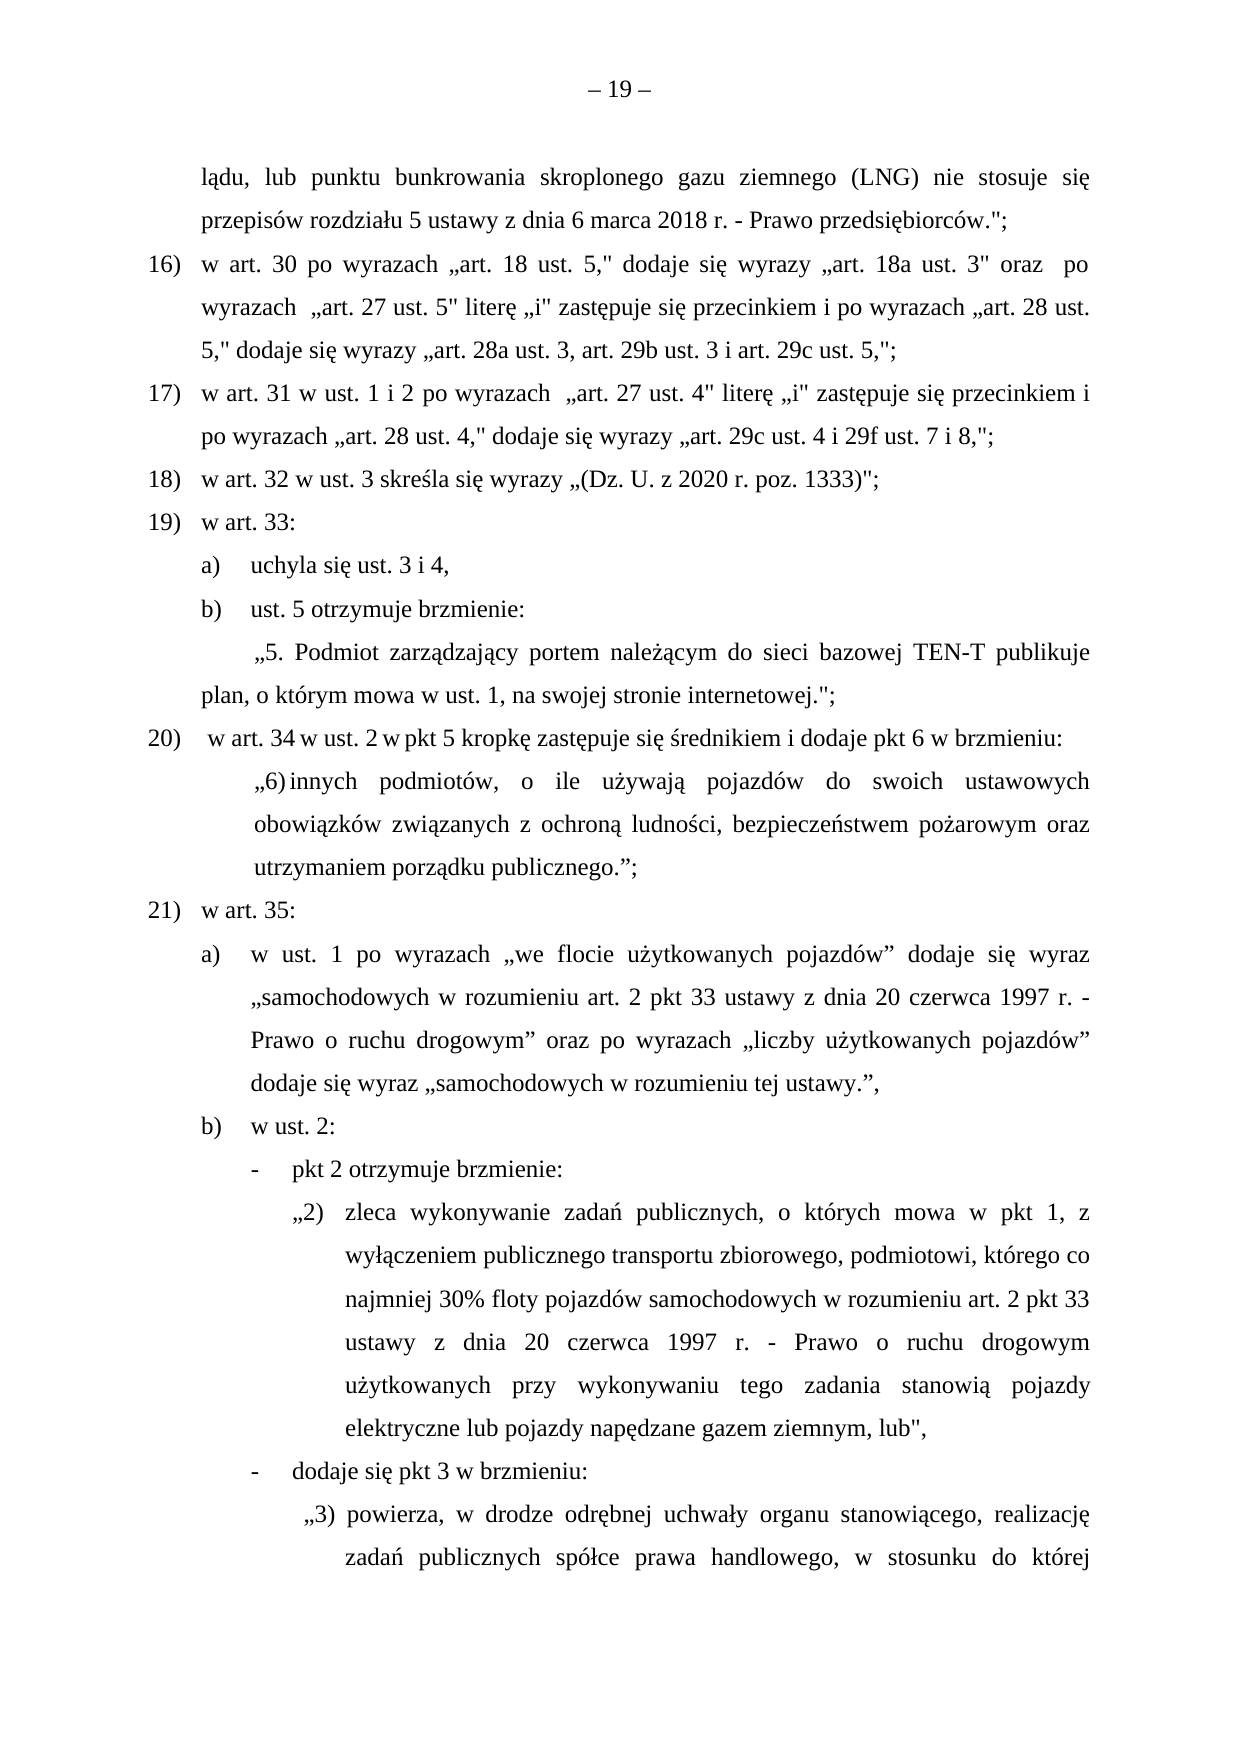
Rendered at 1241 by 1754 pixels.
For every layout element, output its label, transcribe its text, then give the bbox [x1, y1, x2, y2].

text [292, 1499, 1091, 1571]
text 20) w art. 34 w ust. 2 w pkt 5 kropkę zastępuje się średnikiem i dodaje pkt 6 w brzmieniu: [148, 723, 1091, 752]
text „2) zleca wykonywanie zadań publicznych, o których mowa w pkt 1, z wyłączeniem publicznego transportu zbiorowego, podmiotowi, którego co najmniej 30% floty pojazdów samochodowych w rozumieniu art. 2 pkt 33 ustawy z dnia 20 czerwca 1997 r. - Prawo o ruchu drogowym użytkowanych przy wykonywaniu tego zadania stanowią pojazdy elektryczne lub pojazdy napędzane gazem ziemnym, lub", [292, 1197, 1091, 1442]
text a) uchyla się ust. 3 i 4, [201, 551, 1091, 579]
text b) w ust. 2: [201, 1111, 1091, 1140]
text „6) innych podmiotów, o ile używają pojazdów do swoich ustawowych obowiązków związanych z ochroną ludności, bezpieczeństwem pożarowym oraz utrzymaniem porządku publicznego.”; [254, 766, 1091, 881]
text 18) w art. 32 w ust. 3 skreśla się wyrazy „(Dz. U. z 2020 r. poz. 1333)"; [148, 464, 1091, 493]
text b) ust. 5 otrzymuje brzmienie: [201, 594, 1091, 622]
text 21) w art. 35: [148, 896, 1091, 924]
text 16) w art. 30 po wyrazach „art. 18 ust. 5," dodaje się wyrazy „art. 18a ust. 3" oraz po wyrazach „art. 27 ust. 5" literę „i" zastępuje się przecinkiem i po wyrazach „art. 28 ust. 5," dodaje się wyrazy „art. 28a ust. 3, art. 29b ust. 3 i art. 29c ust. 5,"; [148, 249, 1091, 364]
text - pkt 2 otrzymuje brzmienie: [251, 1154, 1091, 1183]
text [201, 162, 1091, 234]
text 19) w art. 33: [148, 507, 1091, 536]
text 17) w art. 31 w ust. 1 i 2 po wyrazach „art. 27 ust. 4" literę „i" zastępuje się przecinkiem i po wyrazach „art. 28 ust. 4," dodaje się wyrazy „art. 29c ust. 4 i 29f ust. 7 i 8,"; [148, 378, 1091, 450]
text a) w ust. 1 po wyrazach „we flocie użytkowanych pojazdów” dodaje się wyraz „samochodowych w rozumieniu art. 2 pkt 33 ustawy z dnia 20 czerwca 1997 r. - Prawo o ruchu drogowym” oraz po wyrazach „liczby użytkowanych pojazdów” dodaje się wyraz „samochodowych w rozumieniu tej ustawy.”, [201, 939, 1091, 1097]
text - dodaje się pkt 3 w brzmieniu: [251, 1456, 1091, 1485]
text „5. Podmiot zarządzający portem należącym do sieci bazowej TEN-T publikuje plan, o którym mowa w ust. 1, na swojej stronie internetowej."; [201, 637, 1091, 709]
